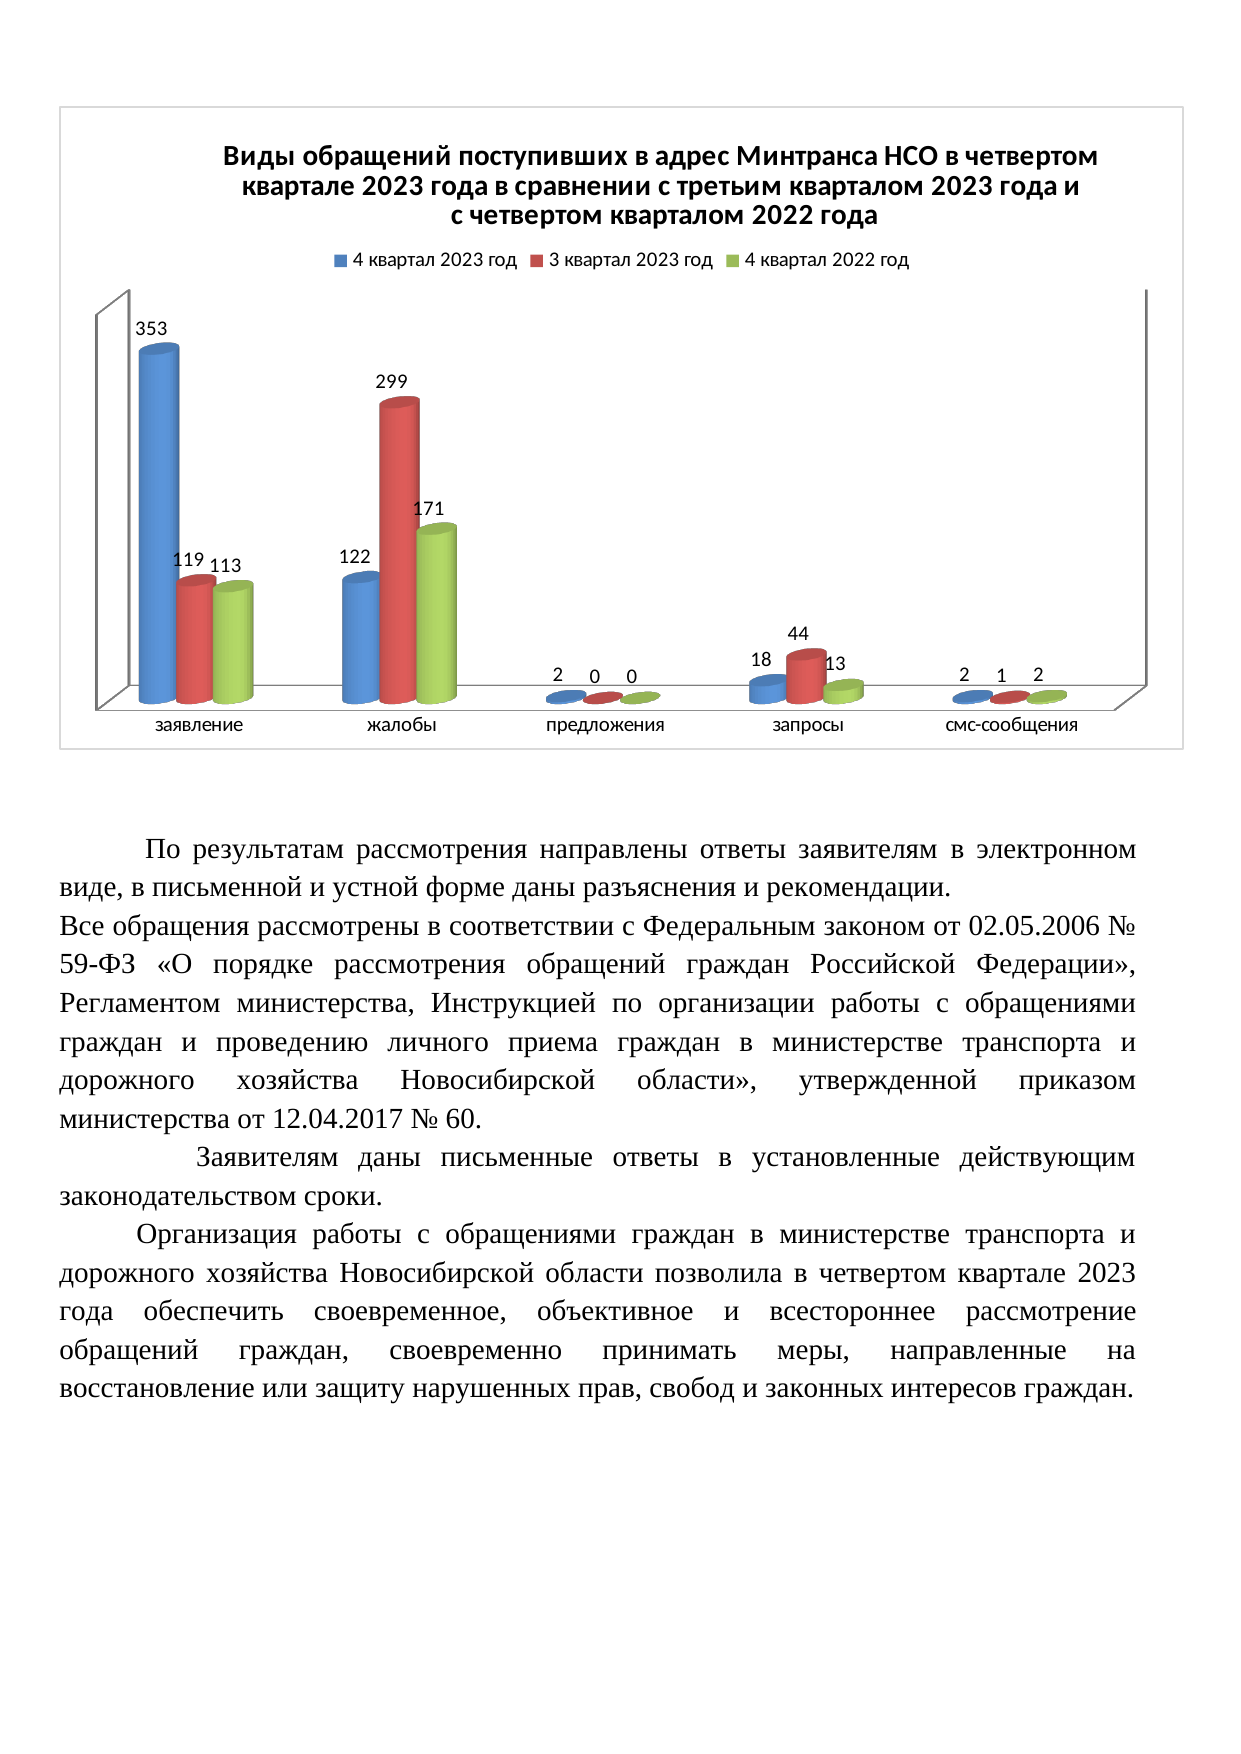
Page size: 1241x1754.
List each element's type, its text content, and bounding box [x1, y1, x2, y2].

text По результатам рассмотрения направлены ответы заявителям в электронном виде, в письменной и устной форме даны разъяснения и рекомендации. [59, 831, 1137, 903]
text Все обращения рассмотрены в соответствии с Федеральным законом от 02.05.2006 № 59-ФЗ «О порядке рассмотрения обращений граждан Российской Федерации», Регламентом министерства, Инструкцией по организации работы с обращениями граждан и проведению личного приема граждан в министерстве транспорта и дорожного хозяйства Новосибирской области», утвержденной приказом министерства от 12.04.2017 № 60. [59, 908, 1137, 1134]
text Организация работы с обращениями граждан в министерстве транспорта и дорожного хозяйства Новосибирской области позволила в четвертом квартале 2023 года обеспечить своевременное, объективное и всестороннее рассмотрение обращений граждан, своевременно принимать меры, направленные на восстановление или защиту нарушенных прав, свобод и законных интересов граждан. [59, 1216, 1137, 1404]
text Заявителям даны письменные ответы в установленные действующим законодательством сроки. [59, 1139, 1137, 1211]
